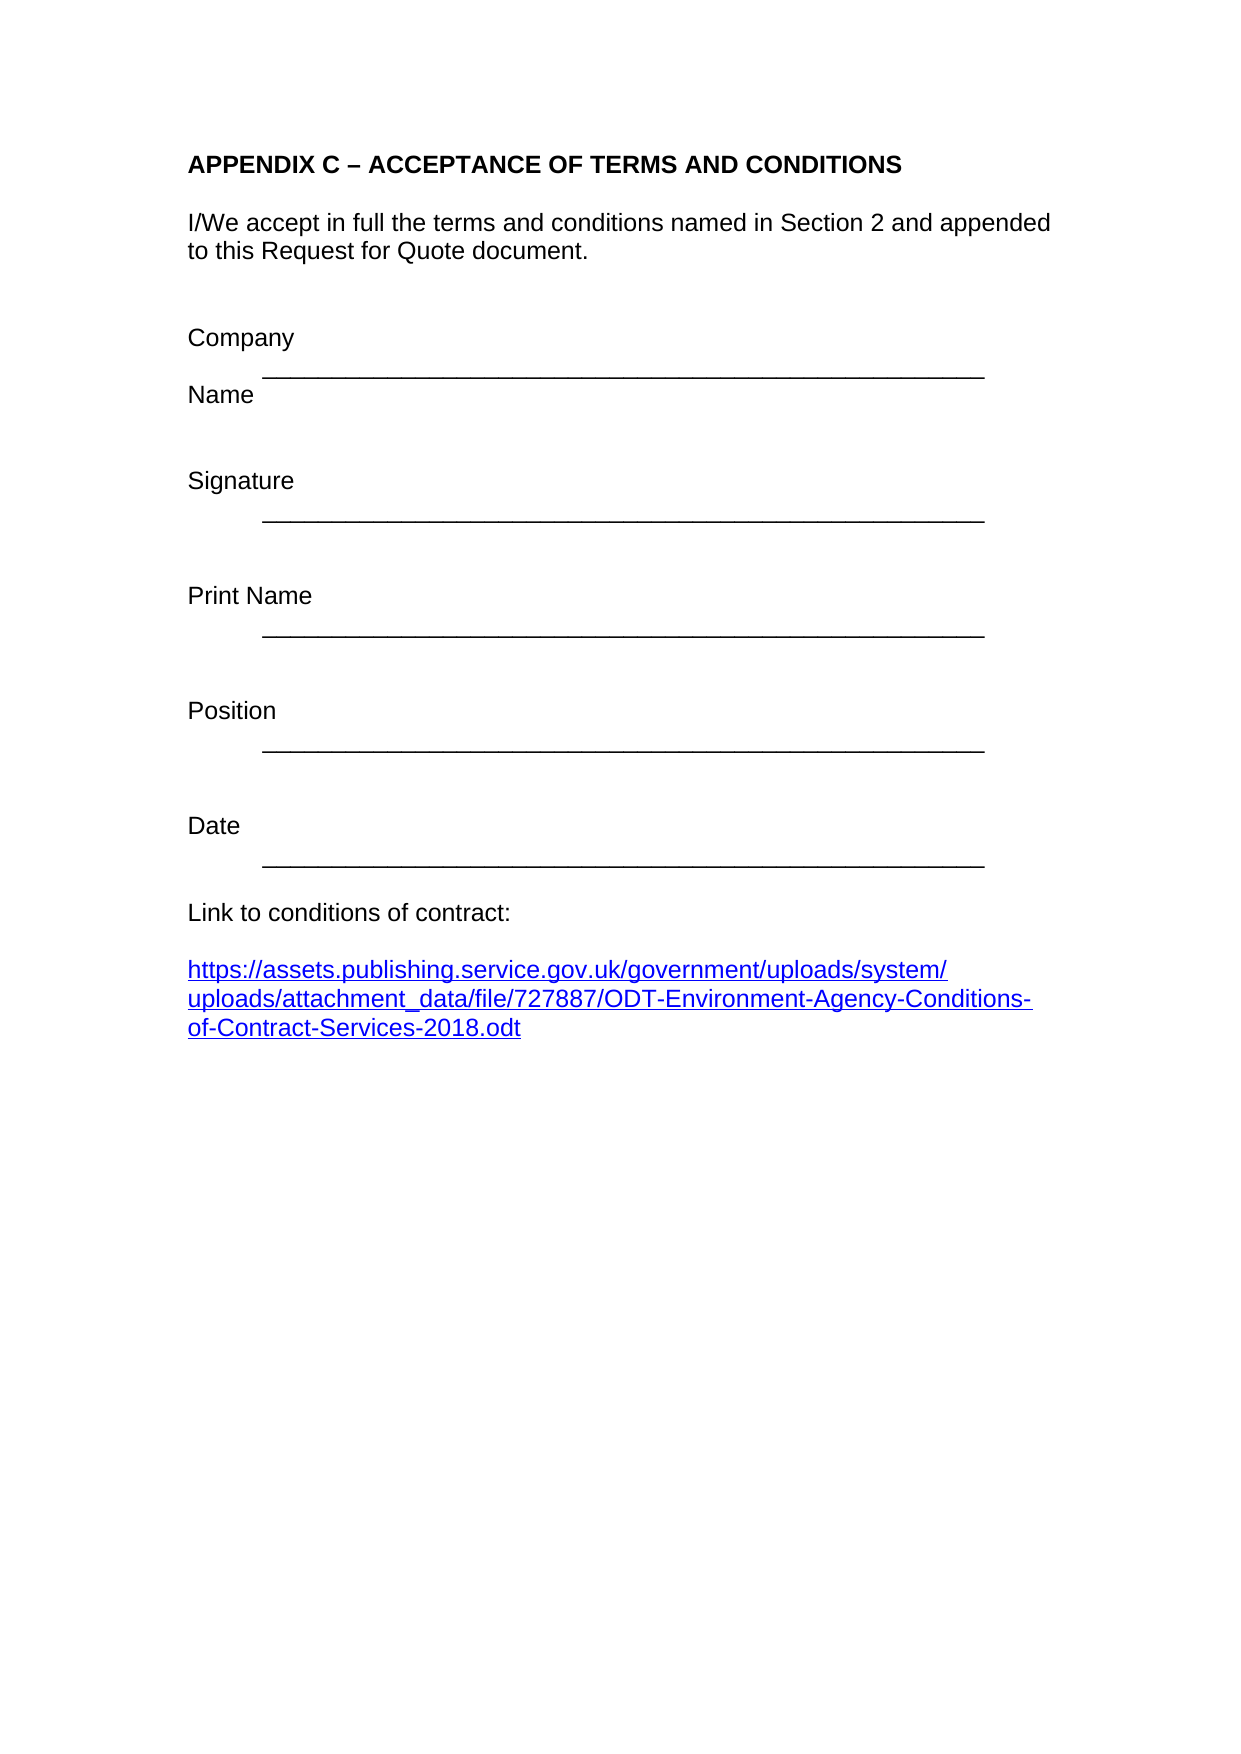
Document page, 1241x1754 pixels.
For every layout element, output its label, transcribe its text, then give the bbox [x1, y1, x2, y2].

text Link to conditions of contract: [187, 897, 1053, 926]
text Date ____________________________________________________ [187, 811, 1053, 869]
text APPENDIX C – ACCEPTANCE OF TERMS AND CONDITIONS [187, 150, 1053, 179]
text I/We accept in full the terms and conditions named in Section 2 and appended to this Request for Quote document. [187, 207, 1053, 265]
text https://assets.publishing.service.gov.uk/government/uploads/system/uploads/attachment_data/file/727887/ODT-Environment-Agency-Conditions-of-Contract-Services-2018.odt [187, 955, 1053, 1041]
text Position ____________________________________________________ [187, 696, 1053, 754]
text Company ____________________________________________________ [187, 322, 1053, 380]
text Signature ____________________________________________________ [187, 466, 1053, 524]
text Name [187, 380, 1053, 409]
text Print Name ____________________________________________________ [187, 581, 1053, 639]
